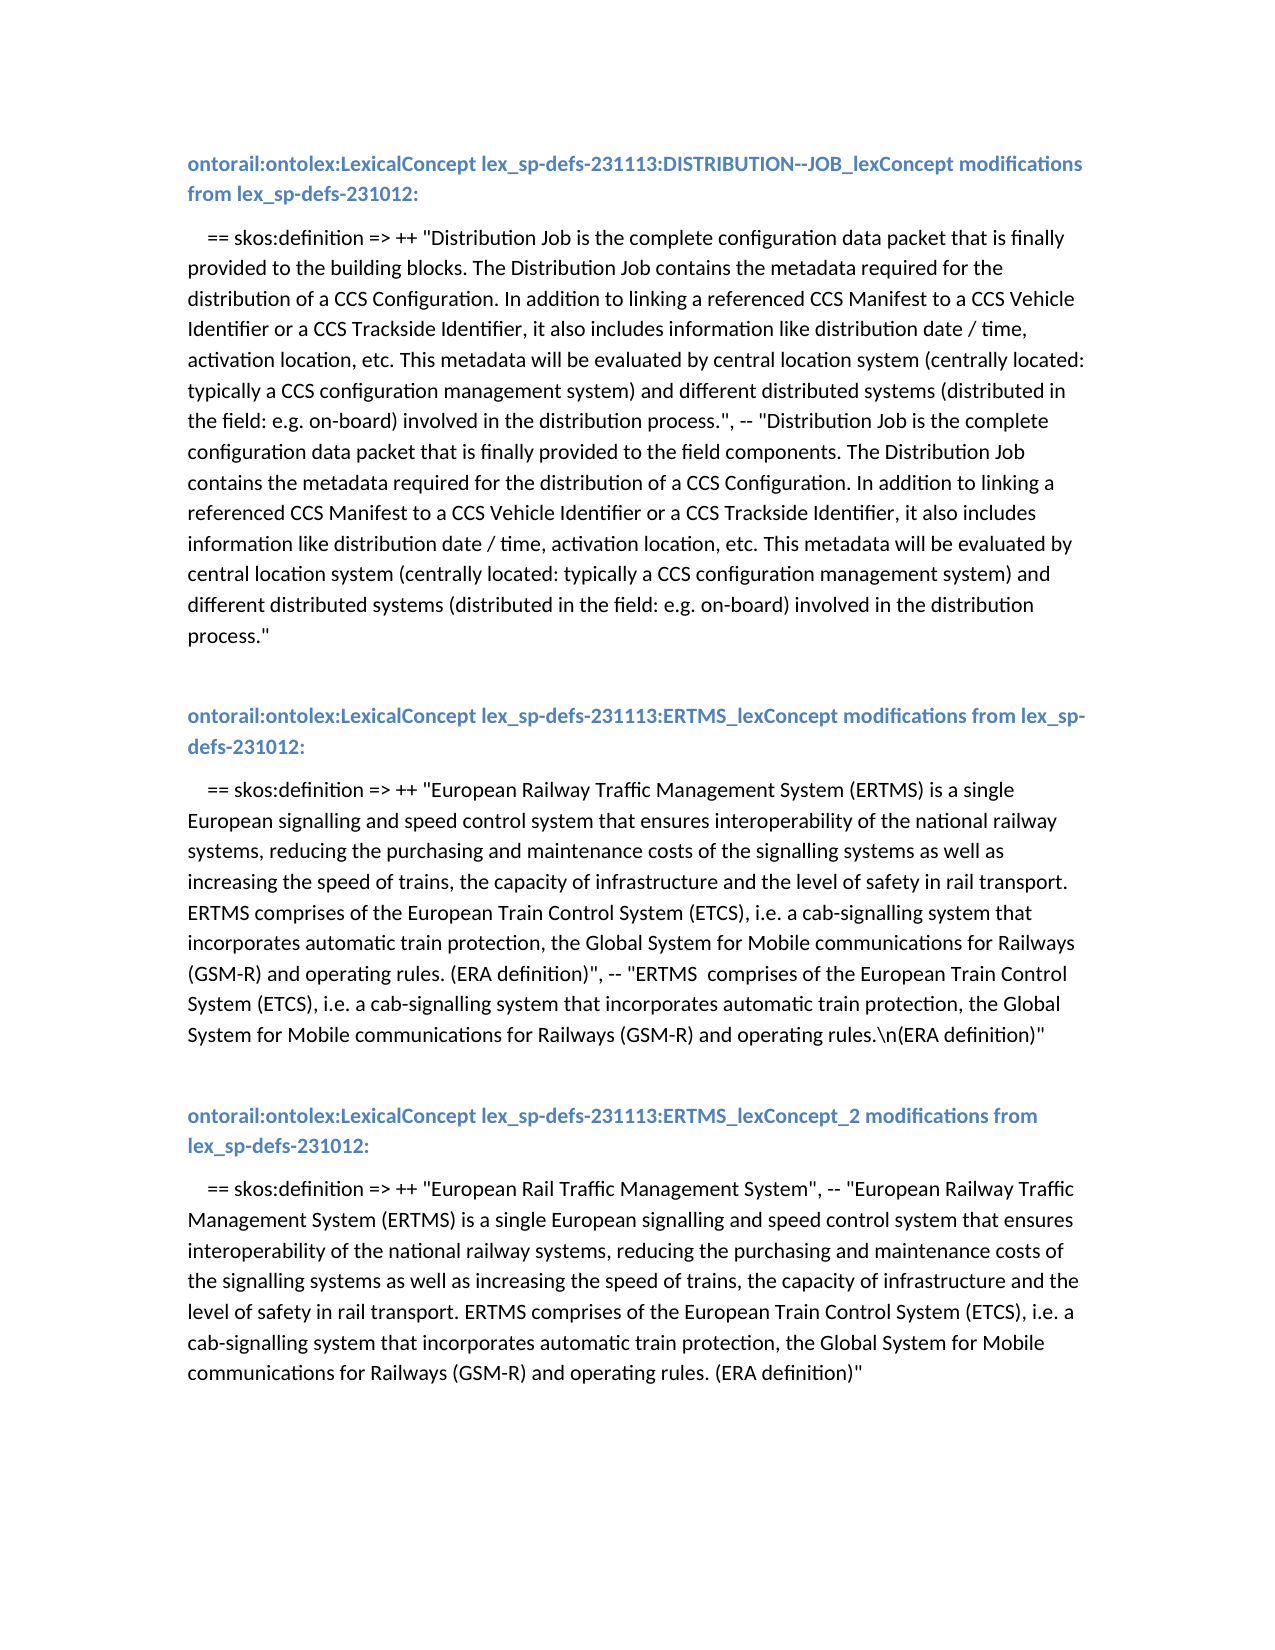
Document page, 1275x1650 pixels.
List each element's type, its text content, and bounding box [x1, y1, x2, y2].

subtitle ontorail:ontolex:LexicalConcept lex_sp-defs-231113:ERTMS_lexConcept_2 modifications from lex_sp-defs-231012: [187, 1102, 1087, 1159]
text == skos:definition => ++ "Distribution Job is the complete configuration data packet that is finally provided to the building blocks. The Distribution Job contains the metadata required for the distribution of a CCS Configuration. In addition to linking a referenced CCS Manifest to a CCS Vehicle Identifier or a CCS Trackside Identifier, it also includes information like distribution date / time, activation location, etc. This metadata will be evaluated by central location system (centrally located: typically a CCS configuration management system) and different distributed systems (distributed in the field: e.g. on-board) involved in the distribution process.", -- "Distribution Job is the complete configuration data packet that is finally provided to the field components. The Distribution Job contains the metadata required for the distribution of a CCS Configuration. In addition to linking a referenced CCS Manifest to a CCS Vehicle Identifier or a CCS Trackside Identifier, it also includes information like distribution date / time, activation location, etc. This metadata will be evaluated by central location system (centrally located: typically a CCS configuration management system) and different distributed systems (distributed in the field: e.g. on-board) involved in the distribution process." [187, 224, 1087, 648]
subtitle ontorail:ontolex:LexicalConcept lex_sp-defs-231113:ERTMS_lexConcept modifications from lex_sp-defs-231012: [187, 702, 1087, 760]
text == skos:definition => ++ "European Railway Traffic Management System (ERTMS) is a single European signalling and speed control system that ensures interoperability of the national railway systems, reducing the purchasing and maintenance costs of the signalling systems as well as increasing the speed of trains, the capacity of infrastructure and the level of safety in rail transport. ERTMS comprises of the European Train Control System (ETCS), i.e. a cab-signalling system that incorporates automatic train protection, the Global System for Mobile communications for Railways (GSM-R) and operating rules. (ERA definition)", -- "ERTMS comprises of the European Train Control System (ETCS), i.e. a cab-signalling system that incorporates automatic train protection, the Global System for Mobile communications for Railways (GSM-R) and operating rules.\n(ERA definition)" [187, 776, 1087, 1048]
text == skos:definition => ++ "European Rail Traffic Management System", -- "European Railway Traffic Management System (ERTMS) is a single European signalling and speed control system that ensures interoperability of the national railway systems, reducing the purchasing and maintenance costs of the signalling systems as well as increasing the speed of trains, the capacity of infrastructure and the level of safety in rail transport. ERTMS comprises of the European Train Control System (ETCS), i.e. a cab-signalling system that incorporates automatic train protection, the Global System for Mobile communications for Railways (GSM-R) and operating rules. (ERA definition)" [187, 1176, 1087, 1386]
subtitle ontorail:ontolex:LexicalConcept lex_sp-defs-231113:DISTRIBUTION--JOB_lexConcept modifications from lex_sp-defs-231012: [187, 150, 1087, 207]
